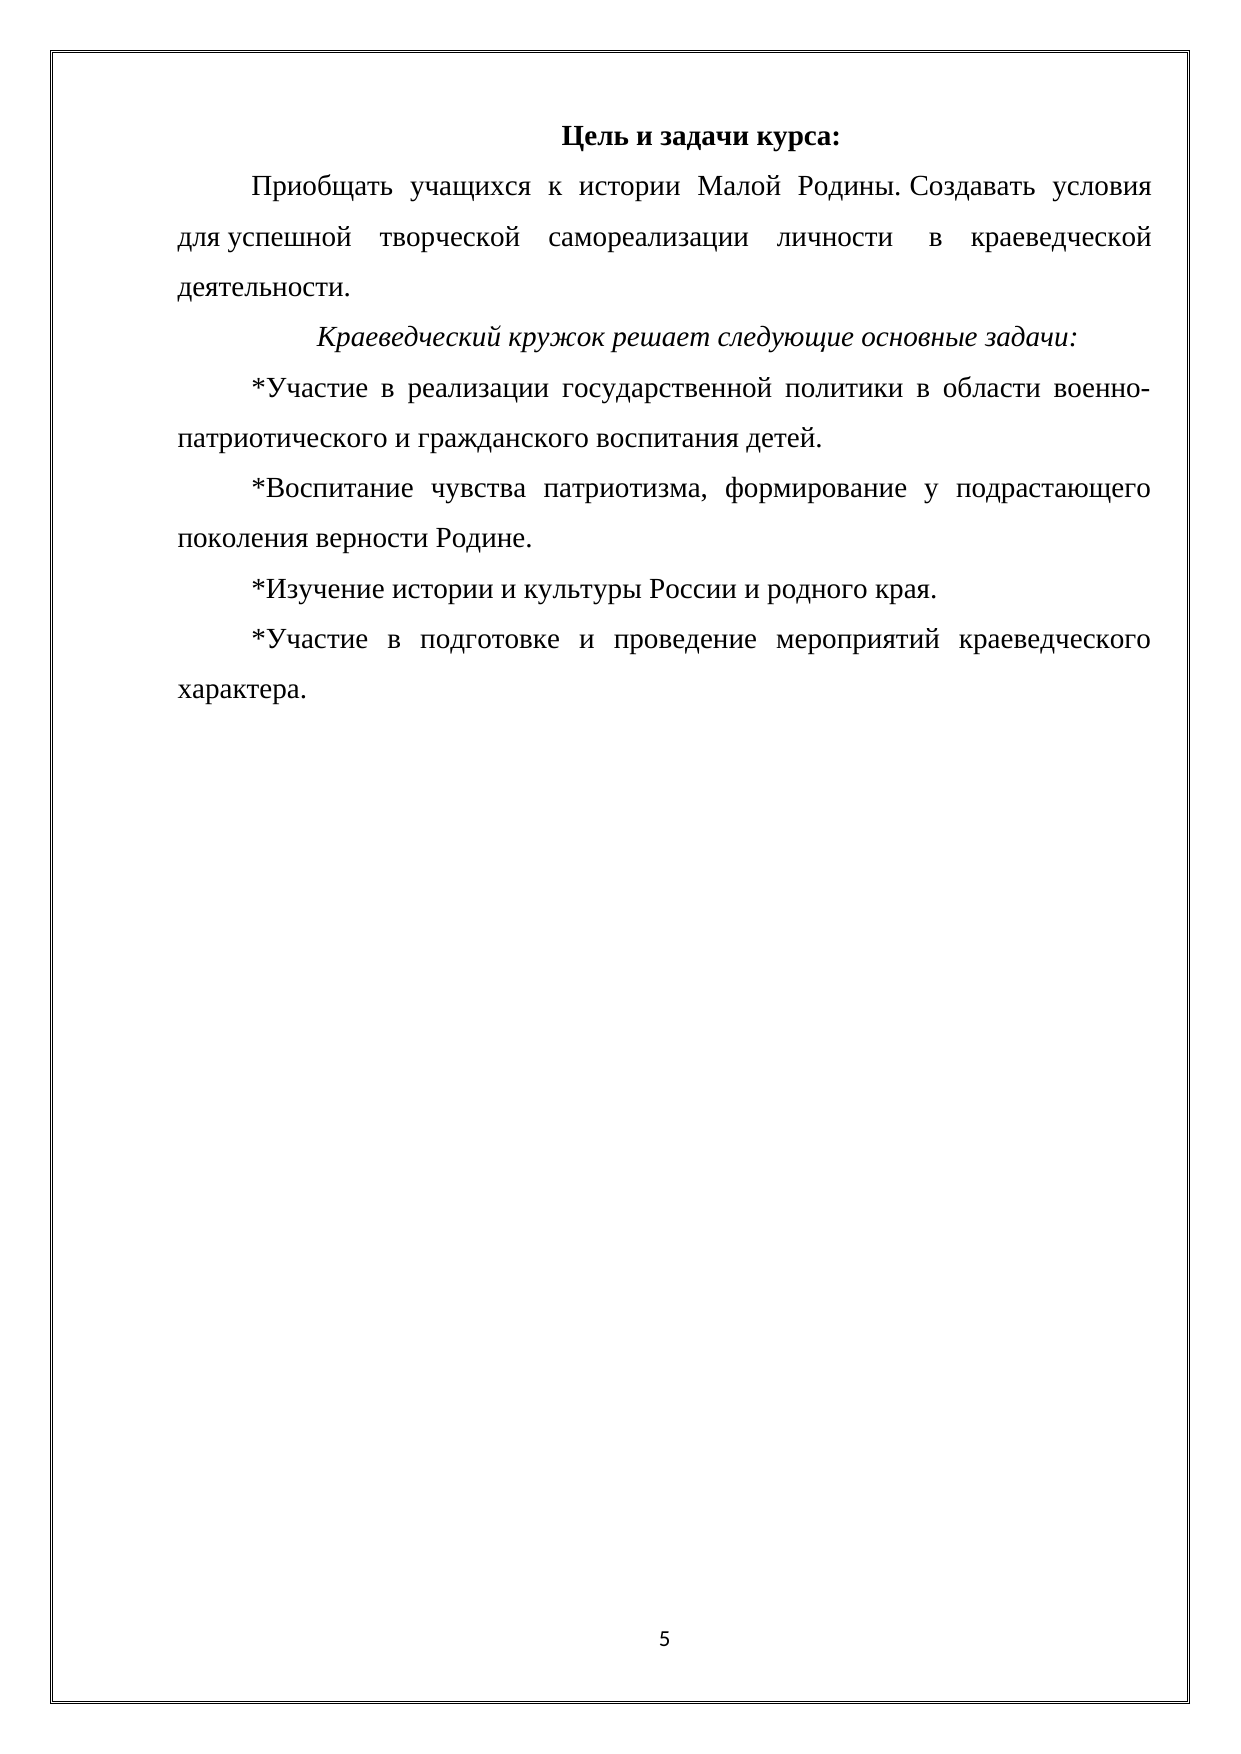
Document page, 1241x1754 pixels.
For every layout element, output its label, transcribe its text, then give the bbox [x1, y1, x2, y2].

text Цель и задачи курса: [177, 118, 1152, 152]
text Краеведческий кружок решает следующие основные задачи: [177, 319, 1152, 353]
text *Воспитание чувства патриотизма, формирование у подрастающего поколения верности Родине. [177, 470, 1152, 554]
text *Участие в подготовке и проведение мероприятий краеведческого характера. [177, 621, 1152, 705]
text *Участие в реализации государственной политики в области военно-патриотического и гражданского воспитания детей. [177, 370, 1152, 453]
text Приобщать учащихся к истории Малой Родины. Создавать условия для успешной творческой самореализации личности в краеведческой деятельности. [177, 168, 1152, 303]
text *Изучение истории и культуры России и родного края. [177, 571, 1152, 604]
